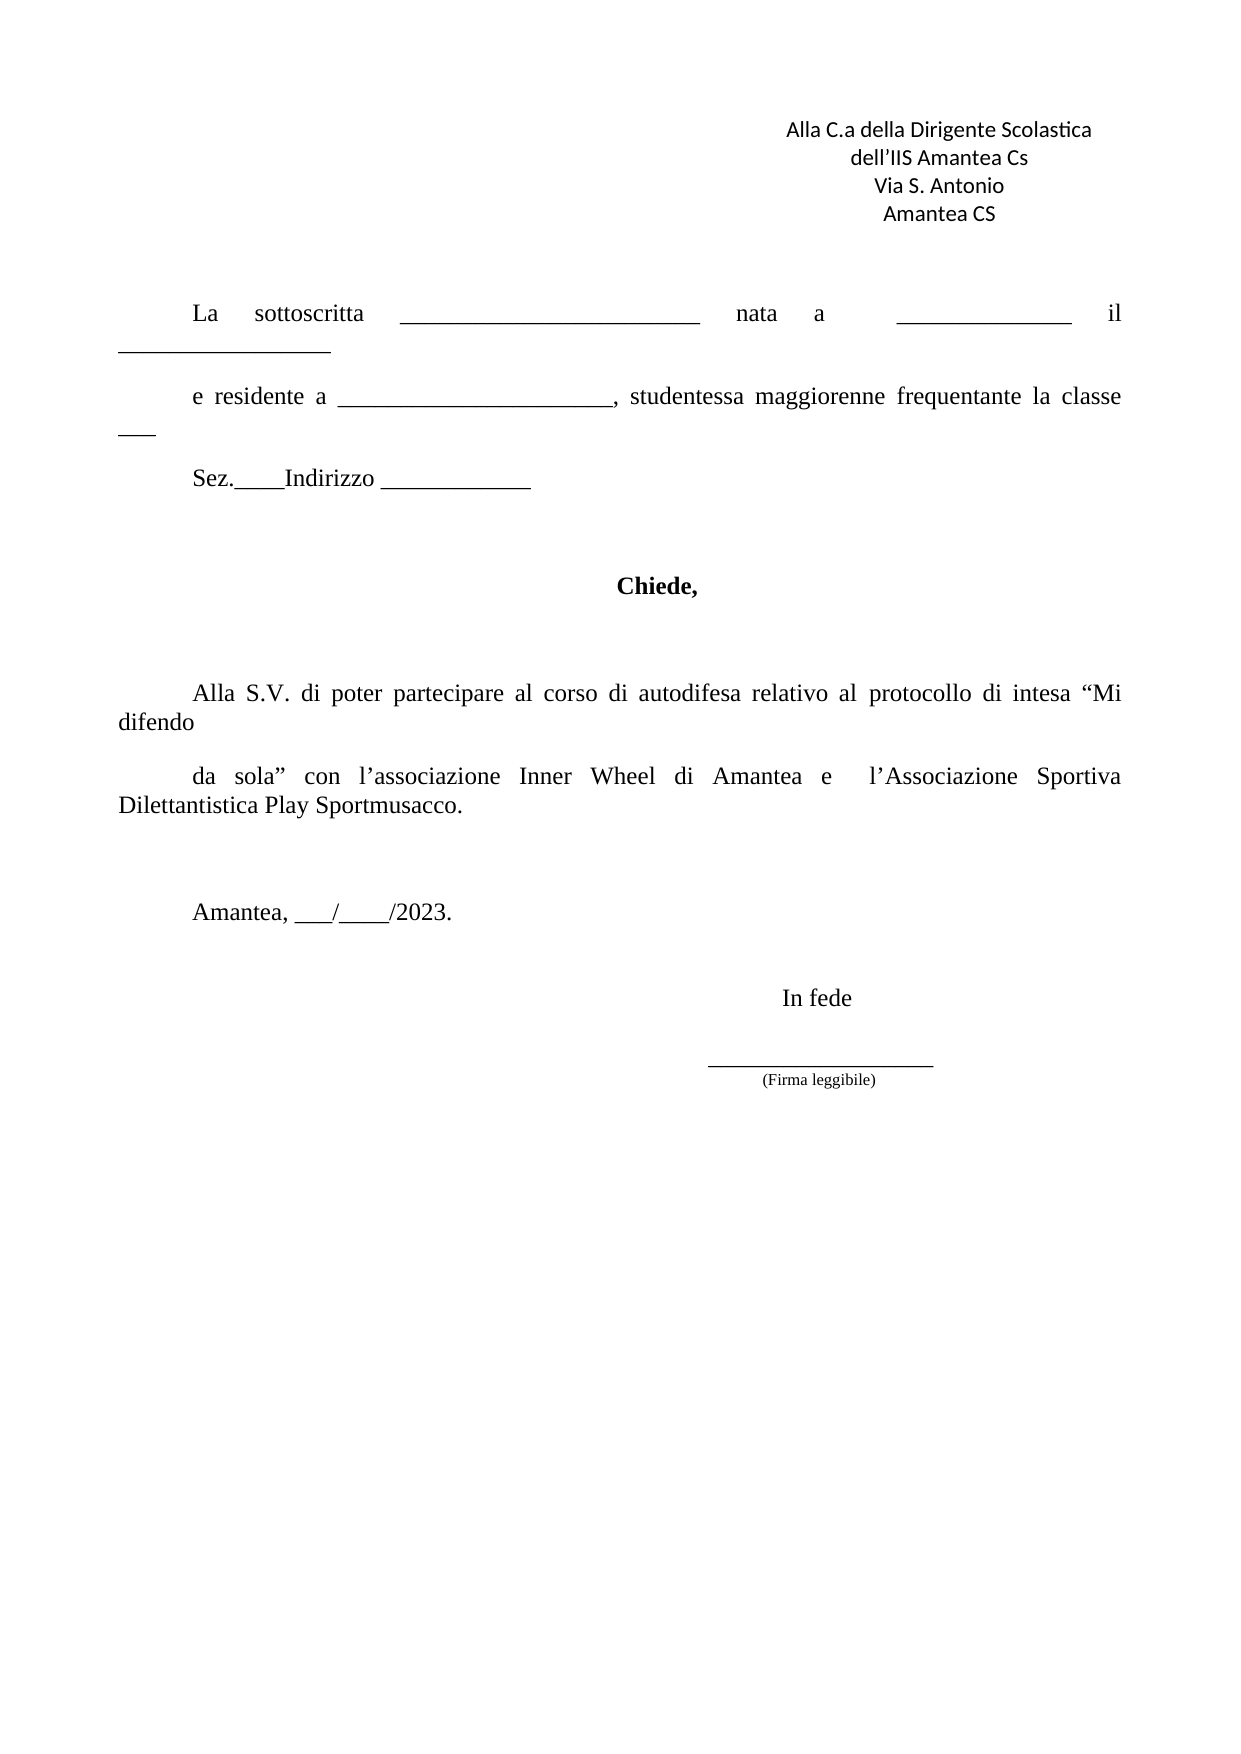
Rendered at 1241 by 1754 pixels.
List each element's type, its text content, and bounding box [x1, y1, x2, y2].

text La sottoscritta ________________________ nata a ______________ il _________________ [118, 298, 1122, 356]
text Amantea, ___/____/2023. [118, 897, 1122, 926]
text Chiede, [118, 571, 1122, 600]
text e residente a ______________________, studentessa maggiorenne frequentante la classe ___ [118, 381, 1122, 438]
text In fede [708, 983, 1122, 1012]
text da sola” con l’associazione Inner Wheel di Amantea e l’Associazione Sportiva Dilettantistica Play Sportmusacco. [118, 761, 1122, 818]
text __________________ [634, 1041, 1122, 1070]
text (Firma leggibile) [634, 1070, 1122, 1089]
text Alla S.V. di poter partecipare al corso di autodifesa relativo al protocollo di intesa “Mi difendo [118, 678, 1122, 736]
text Sez.____Indirizzo ____________ [118, 463, 1122, 492]
